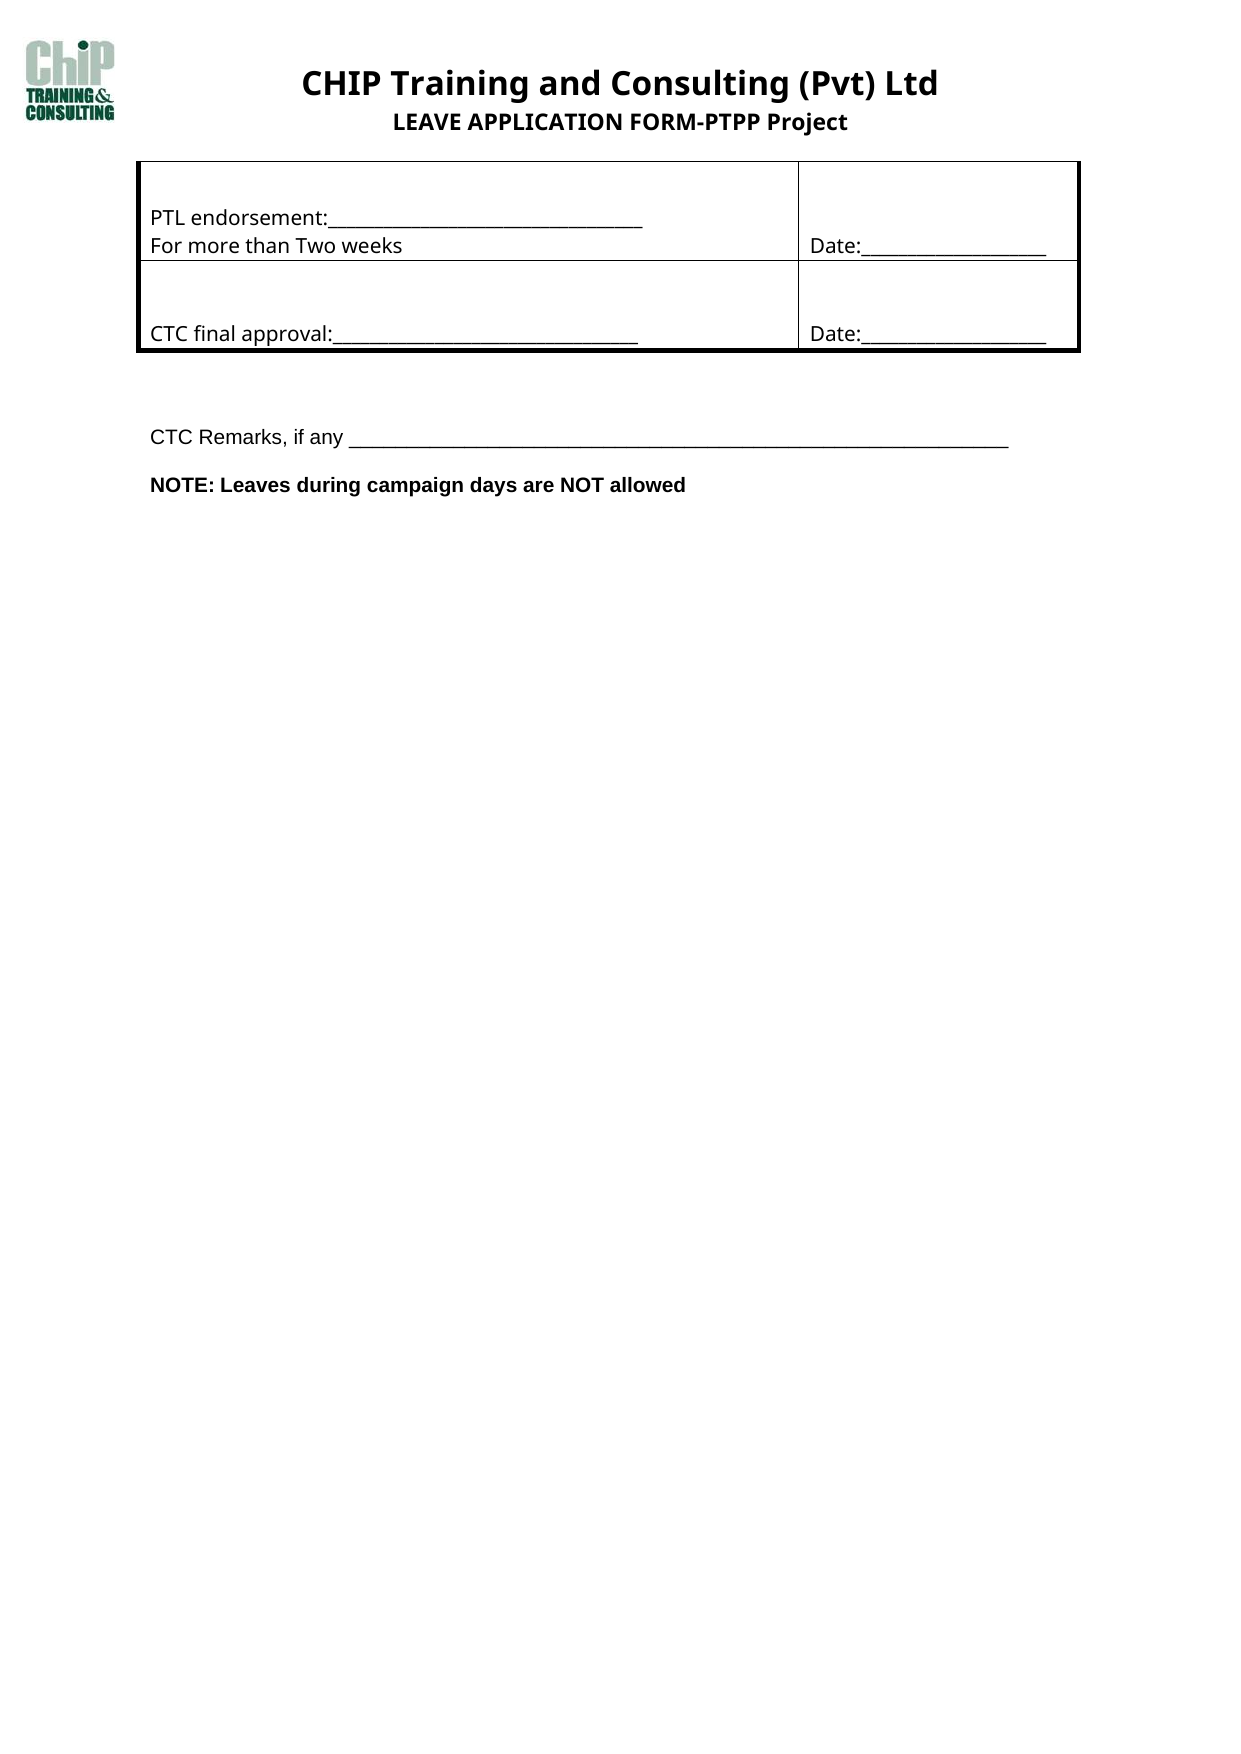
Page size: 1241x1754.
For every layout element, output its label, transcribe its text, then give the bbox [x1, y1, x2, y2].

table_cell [799, 162, 1077, 260]
table_cell Date:____________________ [799, 261, 1077, 348]
picture [21, 37, 115, 123]
text CTC Remarks, if any _________________________________________________________ [150, 424, 1090, 448]
table_cell CTC final approval:_________________________________ [141, 261, 798, 348]
text NOTE: Leaves during campaign days are NOT allowed [150, 472, 1090, 496]
table_cell PTL endorsement:__________________________________ For more than Two weeks [141, 162, 798, 260]
